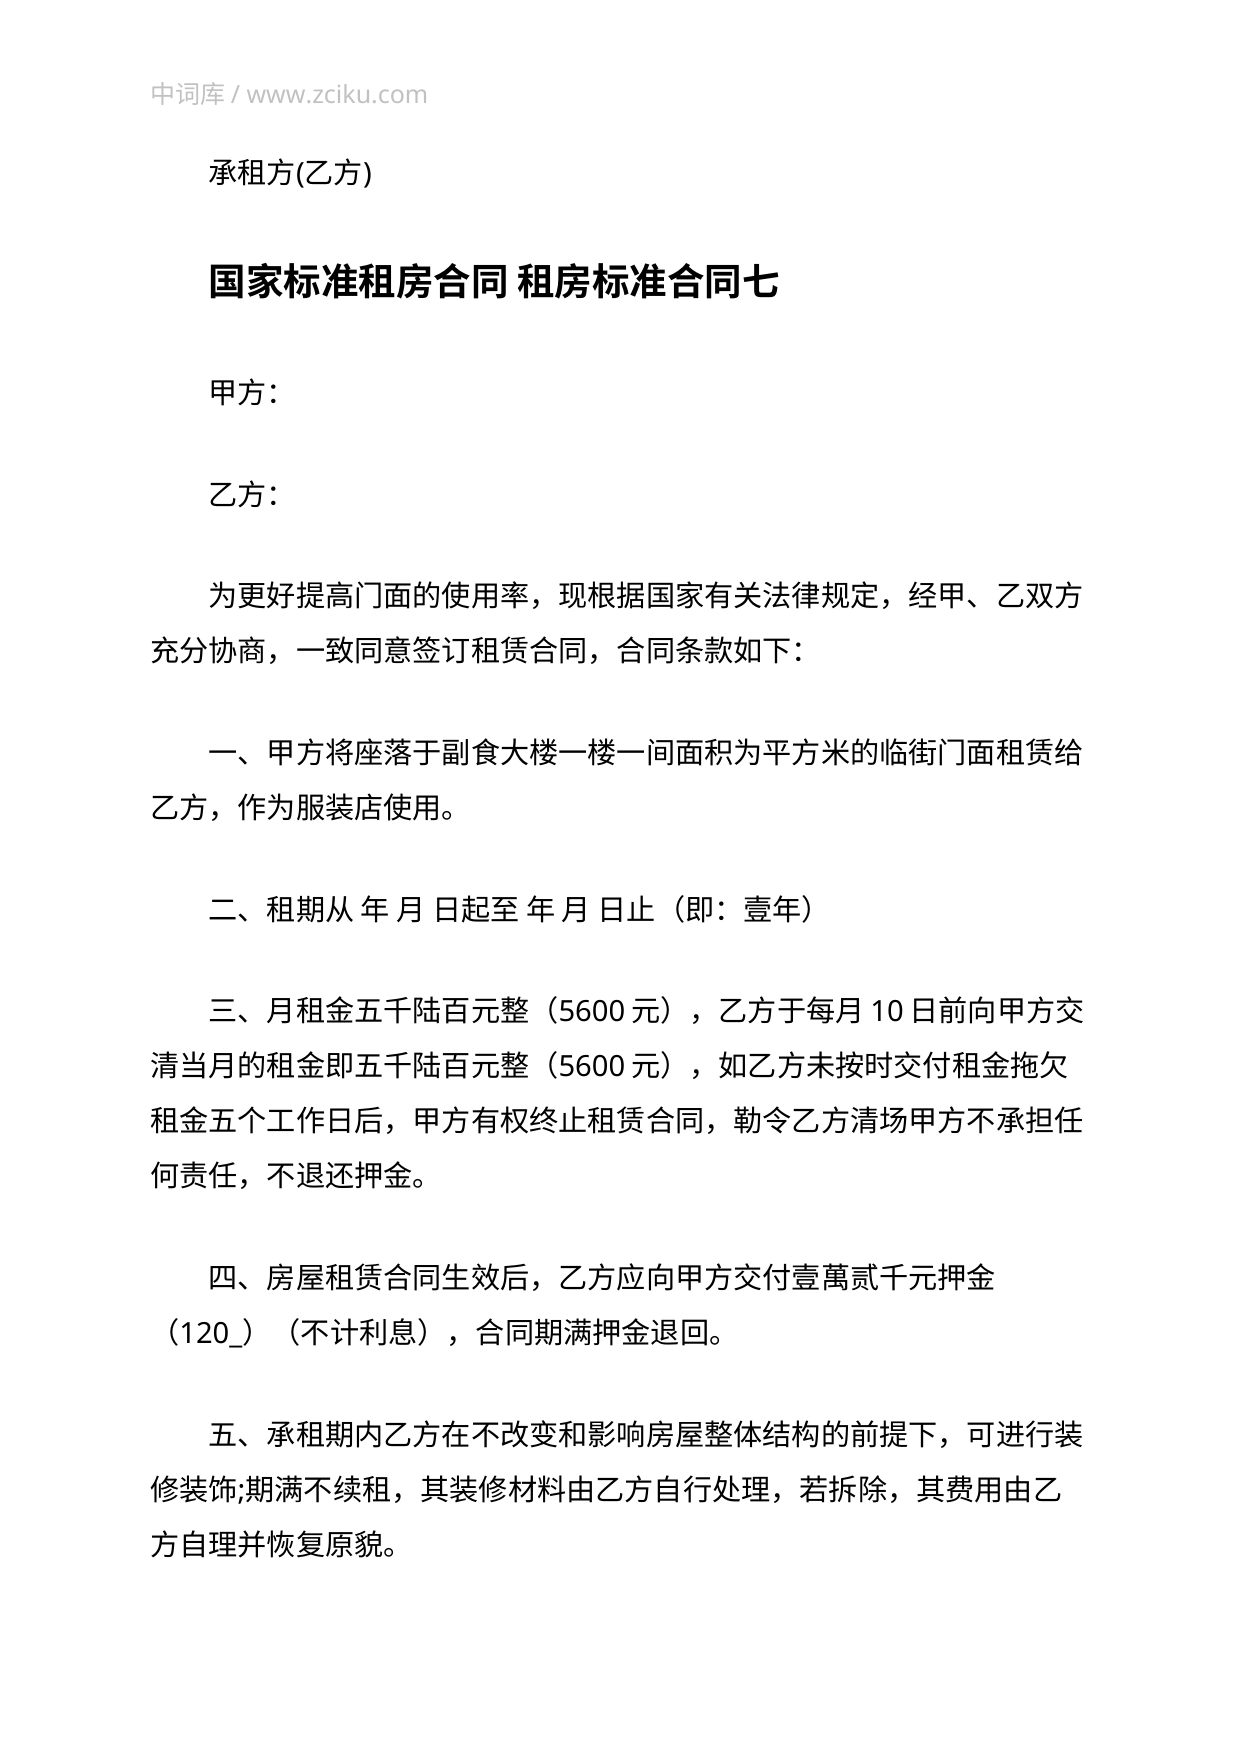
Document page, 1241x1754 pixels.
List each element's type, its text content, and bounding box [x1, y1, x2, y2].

text 承租方(乙方) [150, 150, 1090, 192]
text 二、租期从 年 月 日起至 年 月 日止（即：壹年） [150, 886, 1090, 928]
text 为更好提高门面的使用率，现根据国家有关法律规定，经甲、乙双方充分协商，一致同意签订租赁合同，合同条款如下： [150, 573, 1090, 670]
text 三、月租金五千陆百元整（5600元），乙方于每月10日前向甲方交清当月的租金即五千陆百元整（5600元），如乙方未按时交付租金拖欠租金五个工作日后，甲方有权终止租赁合同，勒令乙方清场甲方不承担任何责任，不退还押金。 [150, 988, 1090, 1195]
text 四、房屋租赁合同生效后，乙方应向甲方交付壹萬贰千元押金（120_）（不计利息），合同期满押金退回。 [150, 1255, 1090, 1352]
text 乙方： [150, 471, 1090, 513]
text 一、甲方将座落于副食大楼一楼一间面积为平方米的临街门面租赁给乙方，作为服装店使用。 [150, 729, 1090, 827]
text 国家标准租房合同 租房标准合同七 [150, 252, 1090, 306]
text 五、承租期内乙方在不改变和影响房屋整体结构的前提下，可进行装修装饰;期满不续租，其装修材料由乙方自行处理，若拆除，其费用由乙方自理并恢复原貌。 [150, 1412, 1090, 1564]
text 甲方： [150, 369, 1090, 412]
